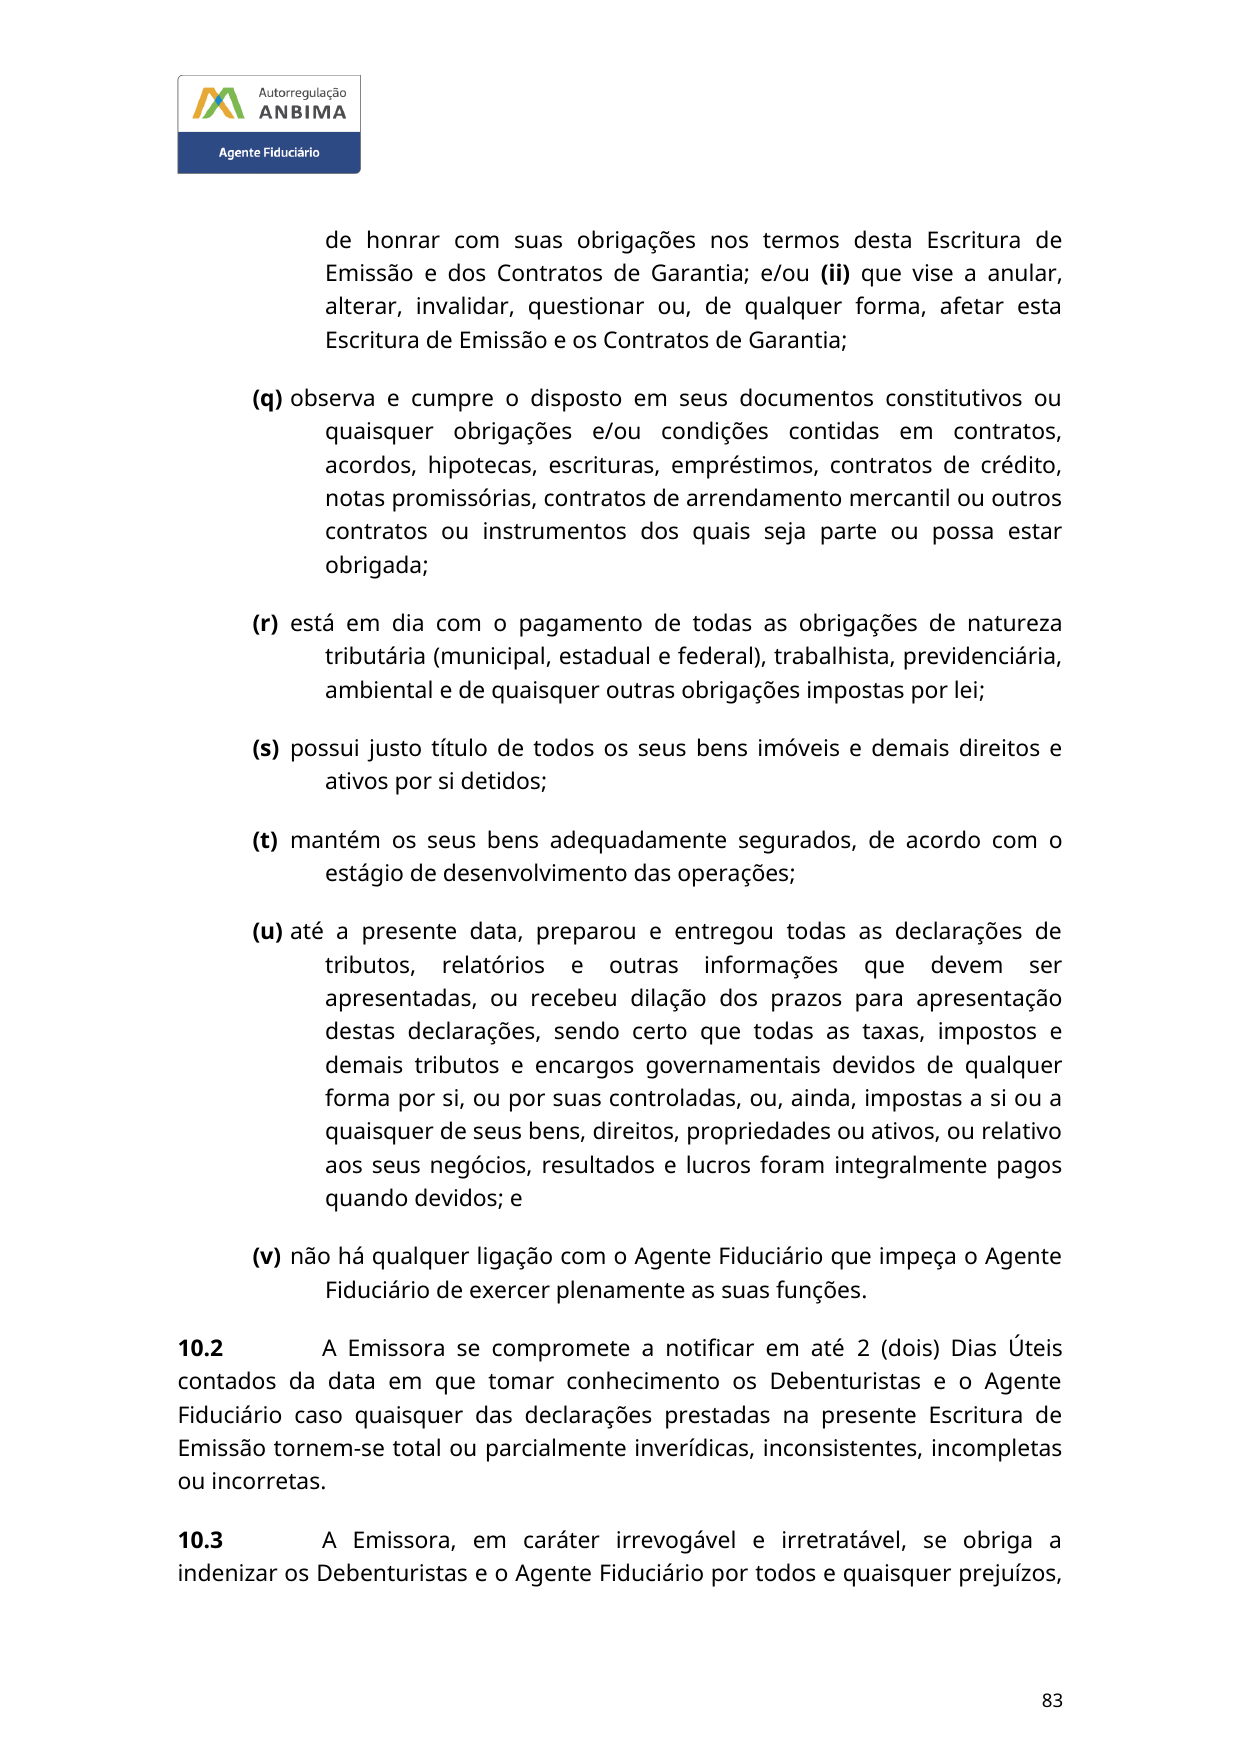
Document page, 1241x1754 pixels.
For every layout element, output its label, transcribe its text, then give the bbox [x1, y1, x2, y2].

list possui justo título de todos os seus bens imóveis e demais direitos e ativos por si detidos; [252, 730, 1063, 797]
list não há qualquer ligação com o Agente Fiduciário que impeça o Agente Fiduciário de exercer plenamente as suas funções. [252, 1238, 1063, 1305]
list mantém os seus bens adequadamente segurados, de acordo com o estágio de desenvolvimento das operações; [252, 822, 1063, 888]
list está em dia com o pagamento de todas as obrigações de natureza tributária (municipal, estadual e federal), trabalhista, previdenciária, ambiental e de quaisquer outras obrigações impostas por lei; [252, 605, 1063, 705]
picture [177, 75, 361, 174]
list observa e cumpre o disposto em seus documentos constitutivos ou quaisquer obrigações e/ou condições contidas em contratos, acordos, hipotecas, escrituras, empréstimos, contratos de crédito, notas promissórias, contratos de arrendamento mercantil ou outros contratos ou instrumentos dos quais seja parte ou possa estar obrigada; [252, 380, 1063, 580]
text A Emissora se compromete a notificar em até 2 (dois) Dias Úteis contados da data em que tomar conhecimento os Debenturistas e o Agente Fiduciário caso quaisquer das declarações prestadas na presente Escritura de Emissão tornem-se total ou parcialmente inverídicas, inconsistentes, incompletas ou incorretas. [177, 1330, 1063, 1497]
list até a presente data, preparou e entregou todas as declarações de tributos, relatórios e outras informações que devem ser apresentadas, ou recebeu dilação dos prazos para apresentação destas declarações, sendo certo que todas as taxas, impostos e demais tributos e encargos governamentais devidos de qualquer forma por si, ou por suas controladas, ou, ainda, impostas a si ou a quaisquer de seus bens, direitos, propriedades ou ativos, ou relativo aos seus negócios, resultados e lucros foram integralmente pagos quando devidos; e [252, 913, 1063, 1213]
